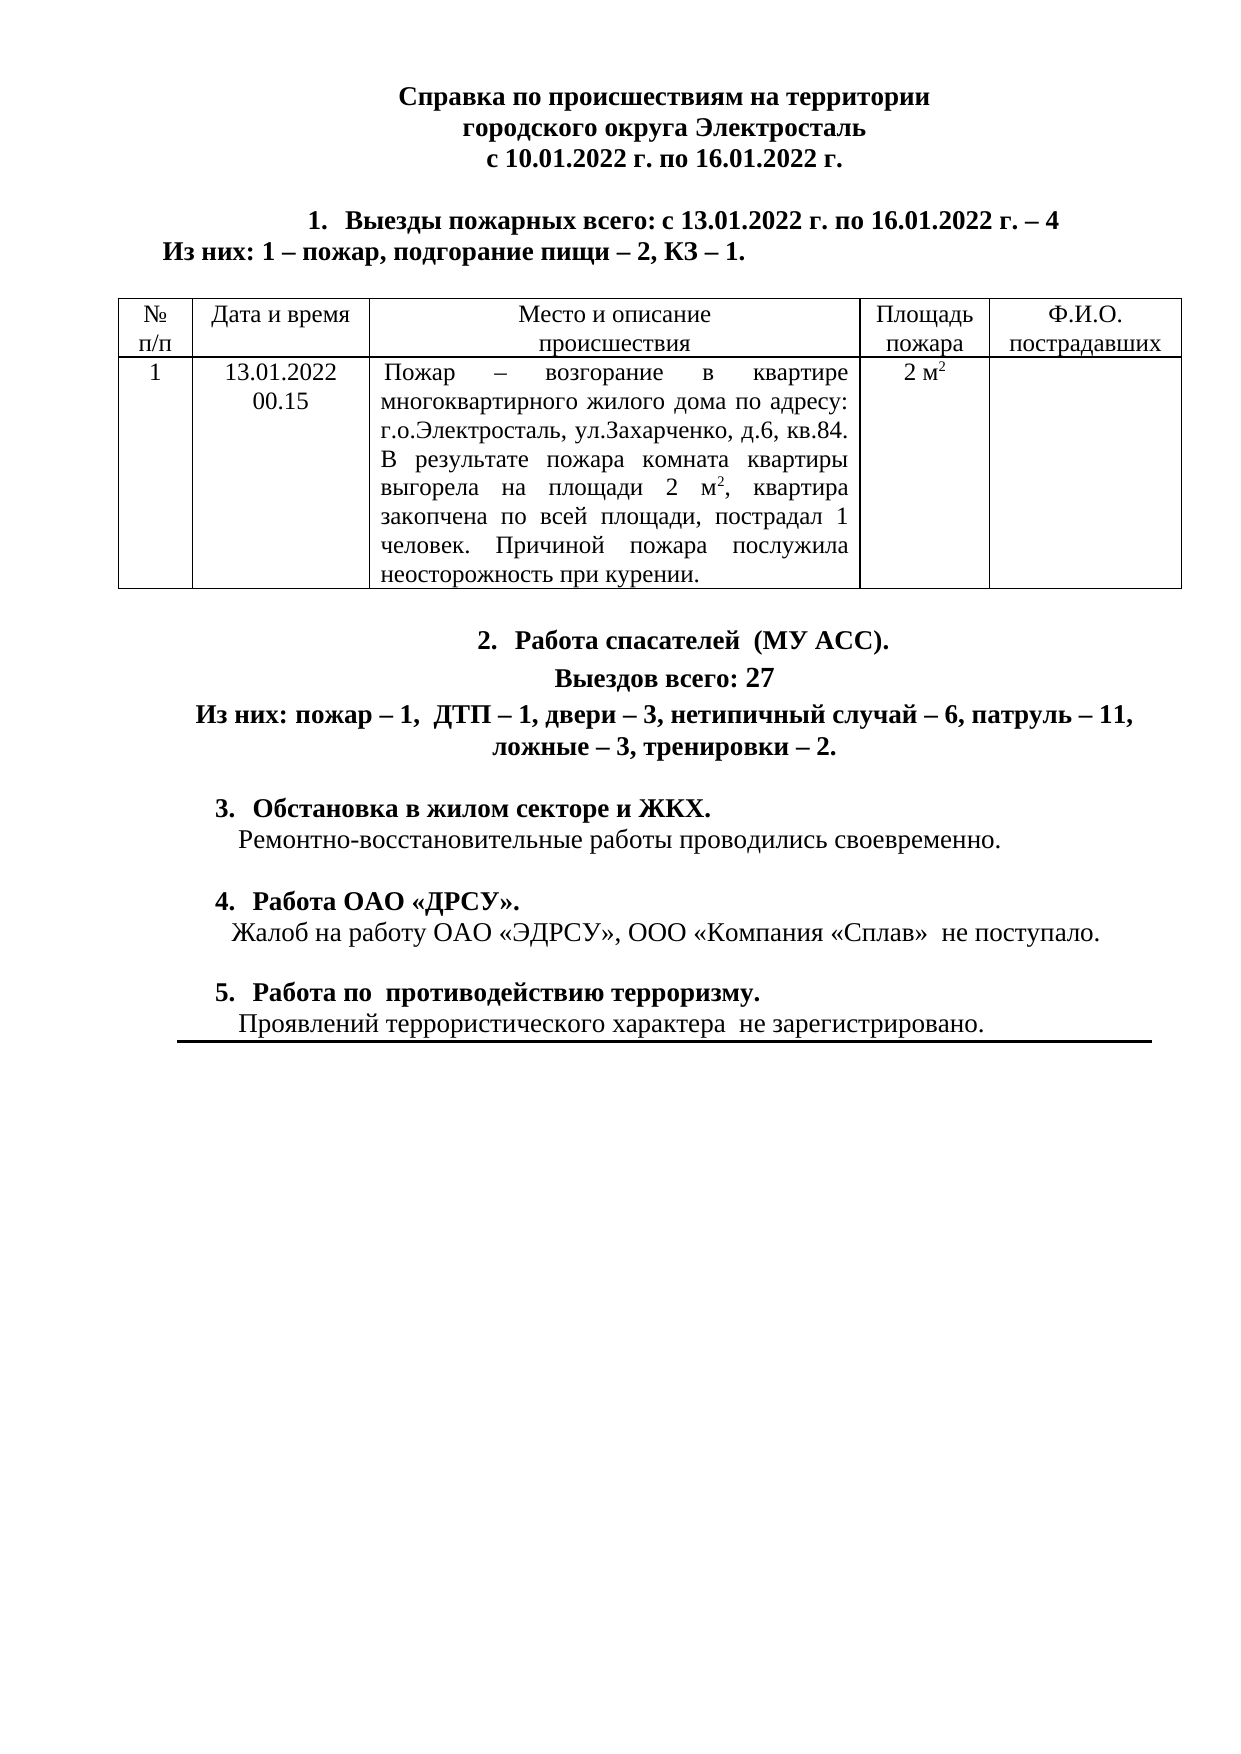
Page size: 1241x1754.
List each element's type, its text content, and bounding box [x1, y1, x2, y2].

text с 10.01.2022 г. по 16.01.2022 г. [177, 142, 1152, 173]
list Работа ОАО «ДРСУ». [215, 885, 1152, 916]
text Справка по происшествиям на территории [177, 80, 1152, 111]
table_header Площадь пожара [861, 299, 989, 356]
text Из них: 1 – пожар, подгорание пищи – 2, КЗ – 1. [162, 236, 1152, 267]
text Выездов всего: 27 [177, 660, 1152, 693]
table_cell 13.01.2022 00.15 [193, 358, 369, 587]
table_cell 1 [119, 358, 192, 587]
list Работа по противодействию терроризму. [215, 976, 1152, 1007]
table_cell Пожар – возгорание в квартире многоквартирного жилого дома по адресу: г.о.Электросталь, ул.Захарченко, д.6, кв.84. В результате пожара комната квартиры выгорела на площади 2 м2, квартира закопчена по всей площади, пострадал 1 человек. Причиной пожара послужила неосторожность при курении. [370, 358, 859, 587]
text городского округа Электросталь [177, 111, 1152, 142]
text Жалоб на работу ОАО «ЭДРСУ», ООО «Компания «Сплав» не поступало. [177, 916, 1152, 948]
list Обстановка в жилом секторе и ЖКХ. [215, 792, 1152, 823]
list Выезды пожарных всего: с 13.01.2022 г. по 16.01.2022 г. – 4 [215, 204, 1152, 236]
list Работа спасателей (МУ АСС). [215, 624, 1152, 655]
text Проявлений террористического характера не зарегистрировано. [177, 1007, 1152, 1040]
table_header Ф.И.О. пострадавших [990, 299, 1181, 356]
text Ремонтно-восстановительные работы проводились своевременно. [177, 823, 1152, 854]
text Из них: пожар – 1, ДТП – 1, двери – 3, нетипичный случай – 6, патруль – 11, ложные – 3, тренировки – 2. [177, 698, 1152, 761]
table_header Дата и время [193, 299, 369, 356]
table_cell [990, 358, 1181, 587]
table_header Место и описание происшествия [370, 299, 859, 356]
table_header № п/п [119, 299, 192, 356]
table_cell 2 м2 [861, 358, 989, 587]
